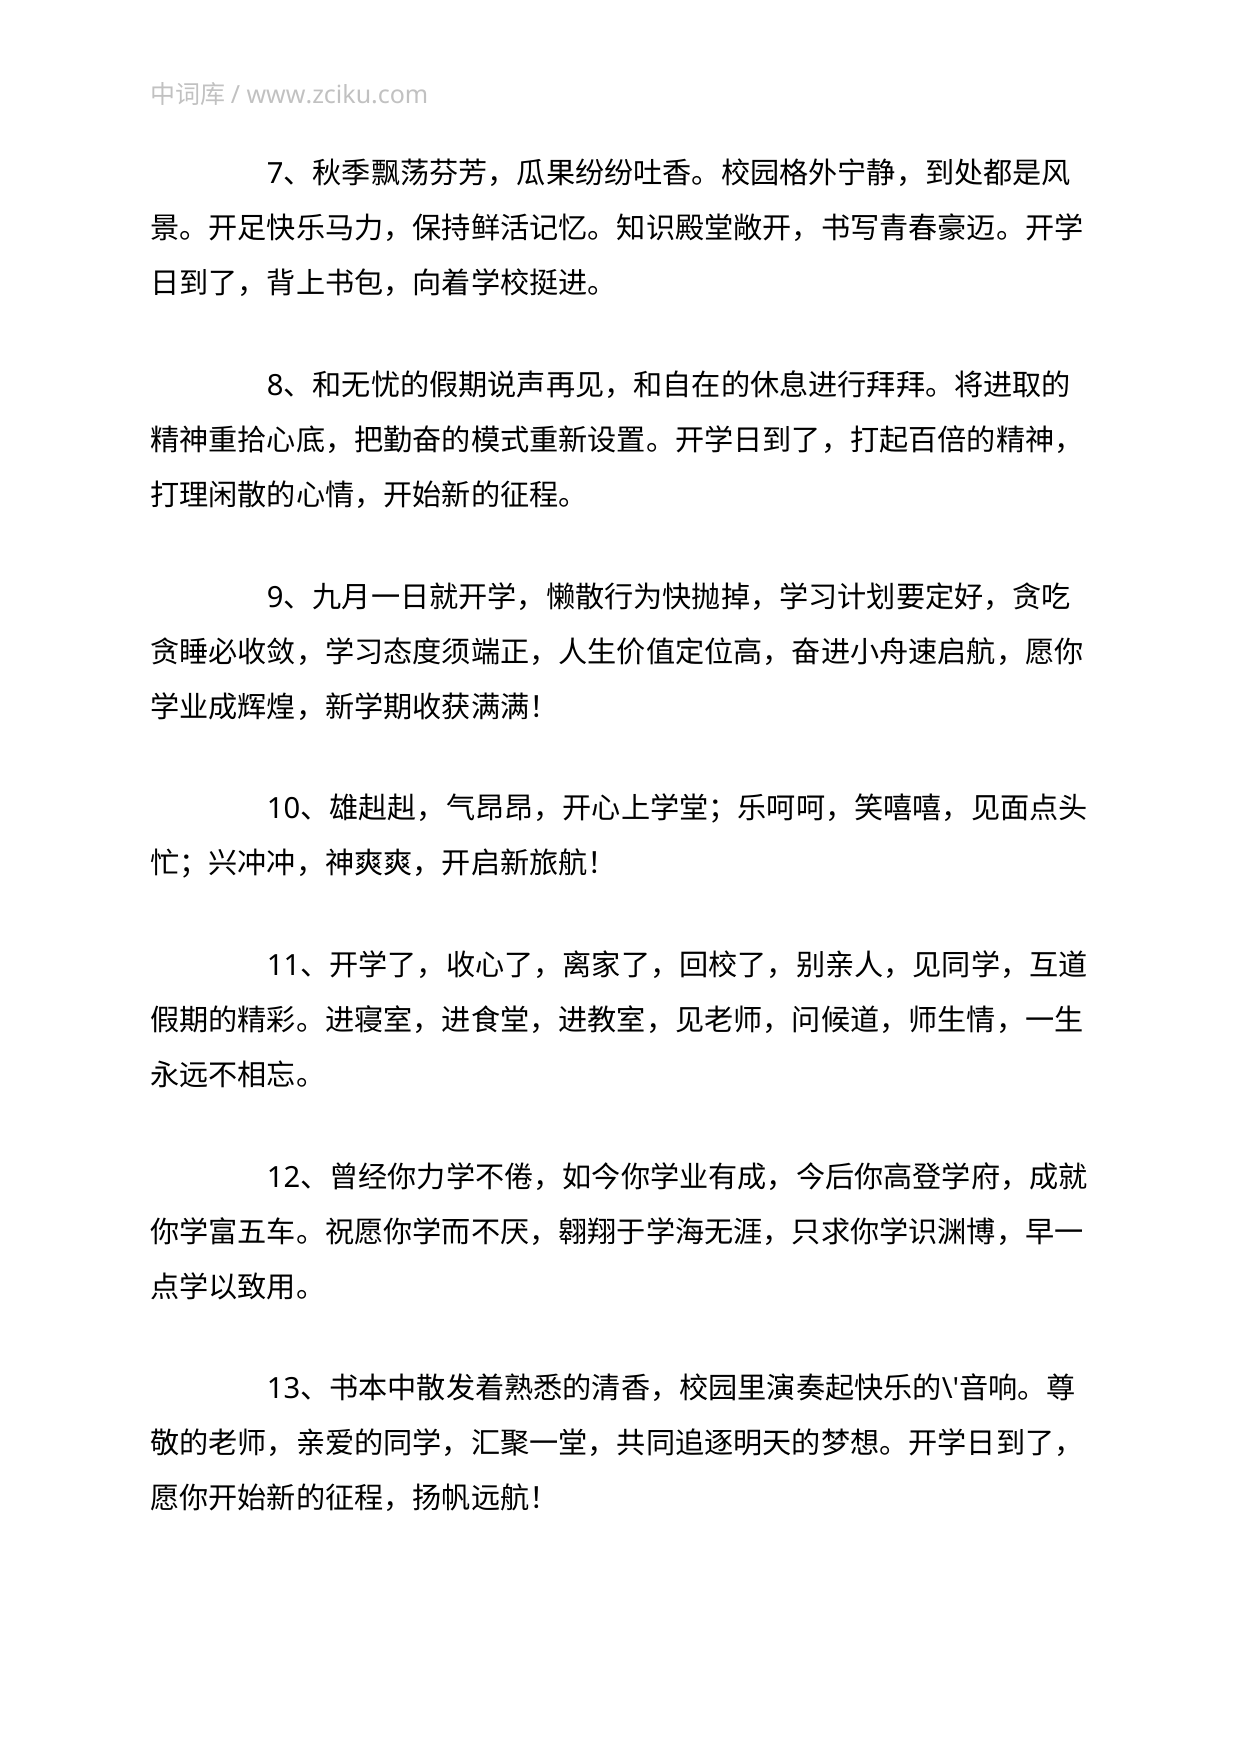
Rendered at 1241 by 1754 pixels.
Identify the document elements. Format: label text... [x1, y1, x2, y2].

text 13、书本中散发着熟悉的清香，校园里演奏起快乐的\'音响。尊敬的老师，亲爱的同学，汇聚一堂，共同追逐明天的梦想。开学日到了，愿你开始新的征程，扬帆远航！ [150, 1365, 1090, 1517]
text 12、曾经你力学不倦，如今你学业有成，今后你高登学府，成就你学富五车。祝愿你学而不厌，翱翔于学海无涯，只求你学识渊博，早一点学以致用。 [150, 1153, 1090, 1306]
text 10、雄赳赳，气昂昂，开心上学堂；乐呵呵，笑嘻嘻，见面点头忙；兴冲冲，神爽爽，开启新旅航！ [150, 785, 1090, 882]
text 11、开学了，收心了，离家了，回校了，别亲人，见同学，互道假期的精彩。进寝室，进食堂，进教室，见老师，问候道，师生情，一生永远不相忘。 [150, 942, 1090, 1094]
text 9、九月一日就开学，懒散行为快抛掉，学习计划要定好，贪吃贪睡必收敛，学习态度须端正，人生价值定位高，奋进小舟速启航，愿你学业成辉煌，新学期收获满满！ [150, 573, 1090, 726]
text 7、秋季飘荡芬芳，瓜果纷纷吐香。校园格外宁静，到处都是风景。开足快乐马力，保持鲜活记忆。知识殿堂敞开，书写青春豪迈。开学日到了，背上书包，向着学校挺进。 [150, 150, 1090, 302]
text 8、和无忧的假期说声再见，和自在的休息进行拜拜。将进取的精神重拾心底，把勤奋的模式重新设置。开学日到了，打起百倍的精神，打理闲散的心情，开始新的征程。 [150, 362, 1090, 514]
